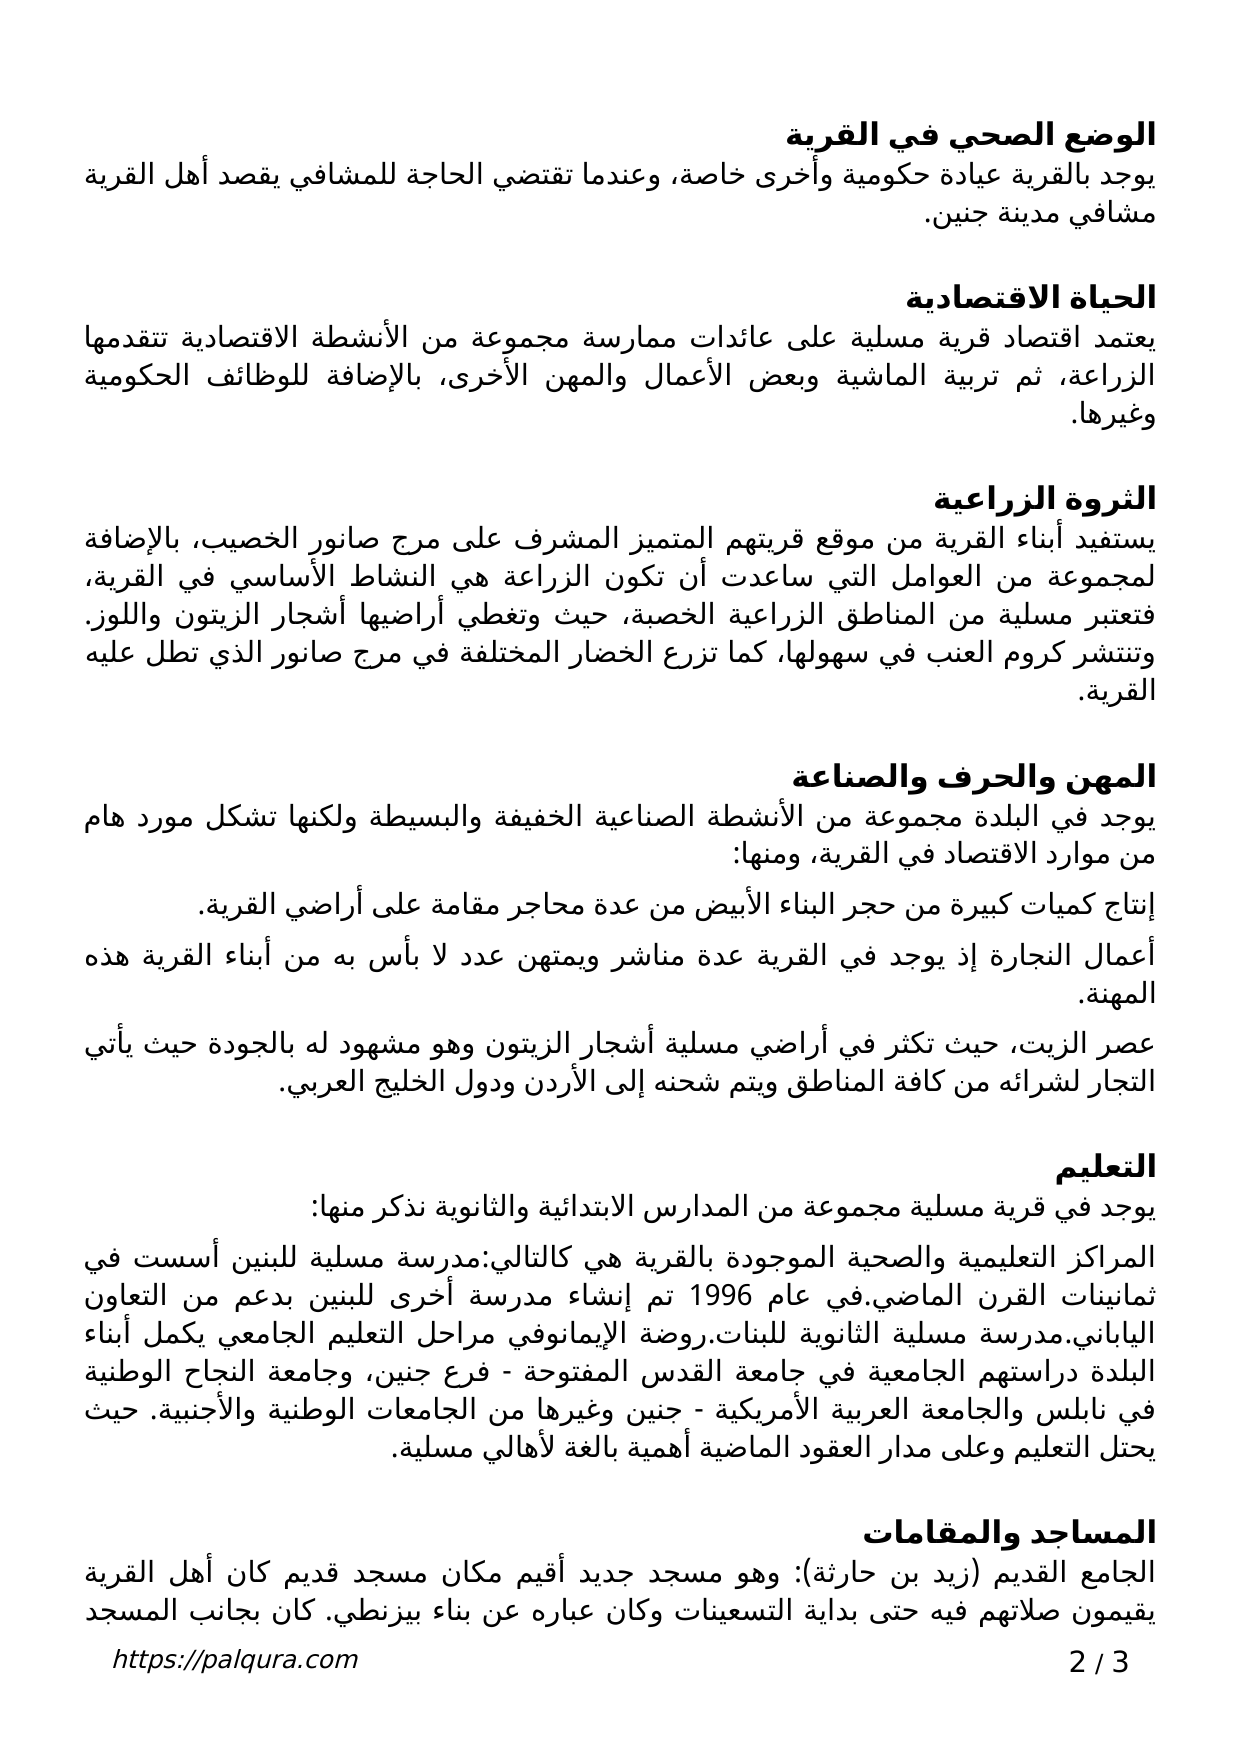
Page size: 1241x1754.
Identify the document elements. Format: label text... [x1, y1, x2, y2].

subtitle الحياة الاقتصادية [83, 281, 1157, 321]
subtitle المهن والحرف والصناعة [83, 759, 1157, 800]
text يعتمد اقتصاد قرية مسلية على عائدات ممارسة مجموعة من الأنشطة الاقتصادية تتقدمها الزراعة، ثم تربية الماشية وبعض الأعمال والمهن الأخرى، بالإضافة للوظائف الحكومية وغيرها. [83, 321, 1157, 435]
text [83, 1556, 1157, 1632]
text إنتاج كميات كبيرة من حجر البناء الأبيض من عدة محاجر مقامة على أراضي القرية. [83, 888, 1157, 926]
text المراكز التعليمية والصحية الموجودة بالقرية هي كالتالي:مدرسة مسلية للبنين أسست في ثمانينات القرن الماضي.في عام 1996 تم إنشاء مدرسة أخرى للبنين بدعم من التعاون الياباني.مدرسة مسلية الثانوية للبنات.روضة الإيمانوفي مراحل التعليم الجامعي يكمل أبناء البلدة دراستهم الجامعية في جامعة القدس المفتوحة - فرع جنين، وجامعة النجاح الوطنية في نابلس والجامعة العربية الأمريكية - جنين وغيرها من الجامعات الوطنية والأجنبية. حيث يحتل التعليم وعلى مدار العقود الماضية أهمية بالغة لأهالي مسلية. [83, 1241, 1157, 1469]
text يستفيد أبناء القرية من موقع قريتهم المتميز المشرف على مرج صانور الخصيب، بالإضافة لمجموعة من العوامل التي ساعدت أن تكون الزراعة هي النشاط الأساسي في القرية، فتعتبر مسلية من المناطق الزراعية الخصبة، حيث وتغطي أراضيها أشجار الزيتون واللوز. وتنتشر كروم العنب في سهولها، كما تزرع الخضار المختلفة في مرج صانور الذي تطل عليه القرية. [83, 522, 1157, 713]
text يوجد في البلدة مجموعة من الأنشطة الصناعية الخفيفة والبسيطة ولكنها تشكل مورد هام من موارد الاقتصاد في القرية، ومنها: [83, 800, 1157, 876]
text أعمال النجارة إذ يوجد في القرية عدة مناشر ويمتهن عدد لا بأس به من أبناء القرية هذه المهنة. [83, 939, 1157, 1015]
text يوجد بالقرية عيادة حكومية وأخرى خاصة، وعندما تقتضي الحاجة للمشافي يقصد أهل القرية مشافي مدينة جنين. [83, 158, 1157, 234]
subtitle الوضع الصحي في القرية [83, 117, 1157, 158]
text يوجد في قرية مسلية مجموعة من المدارس الابتدائية والثانوية نذكر منها: [83, 1191, 1157, 1229]
subtitle التعليم [83, 1150, 1157, 1191]
subtitle المساجد والمقامات [83, 1516, 1157, 1556]
text عصر الزيت، حيث تكثر في أراضي مسلية أشجار الزيتون وهو مشهود له بالجودة حيث يأتي التجار لشرائه من كافة المناطق ويتم شحنه إلى الأردن ودول الخليج العربي. [83, 1027, 1157, 1103]
subtitle الثروة الزراعية [83, 482, 1157, 522]
